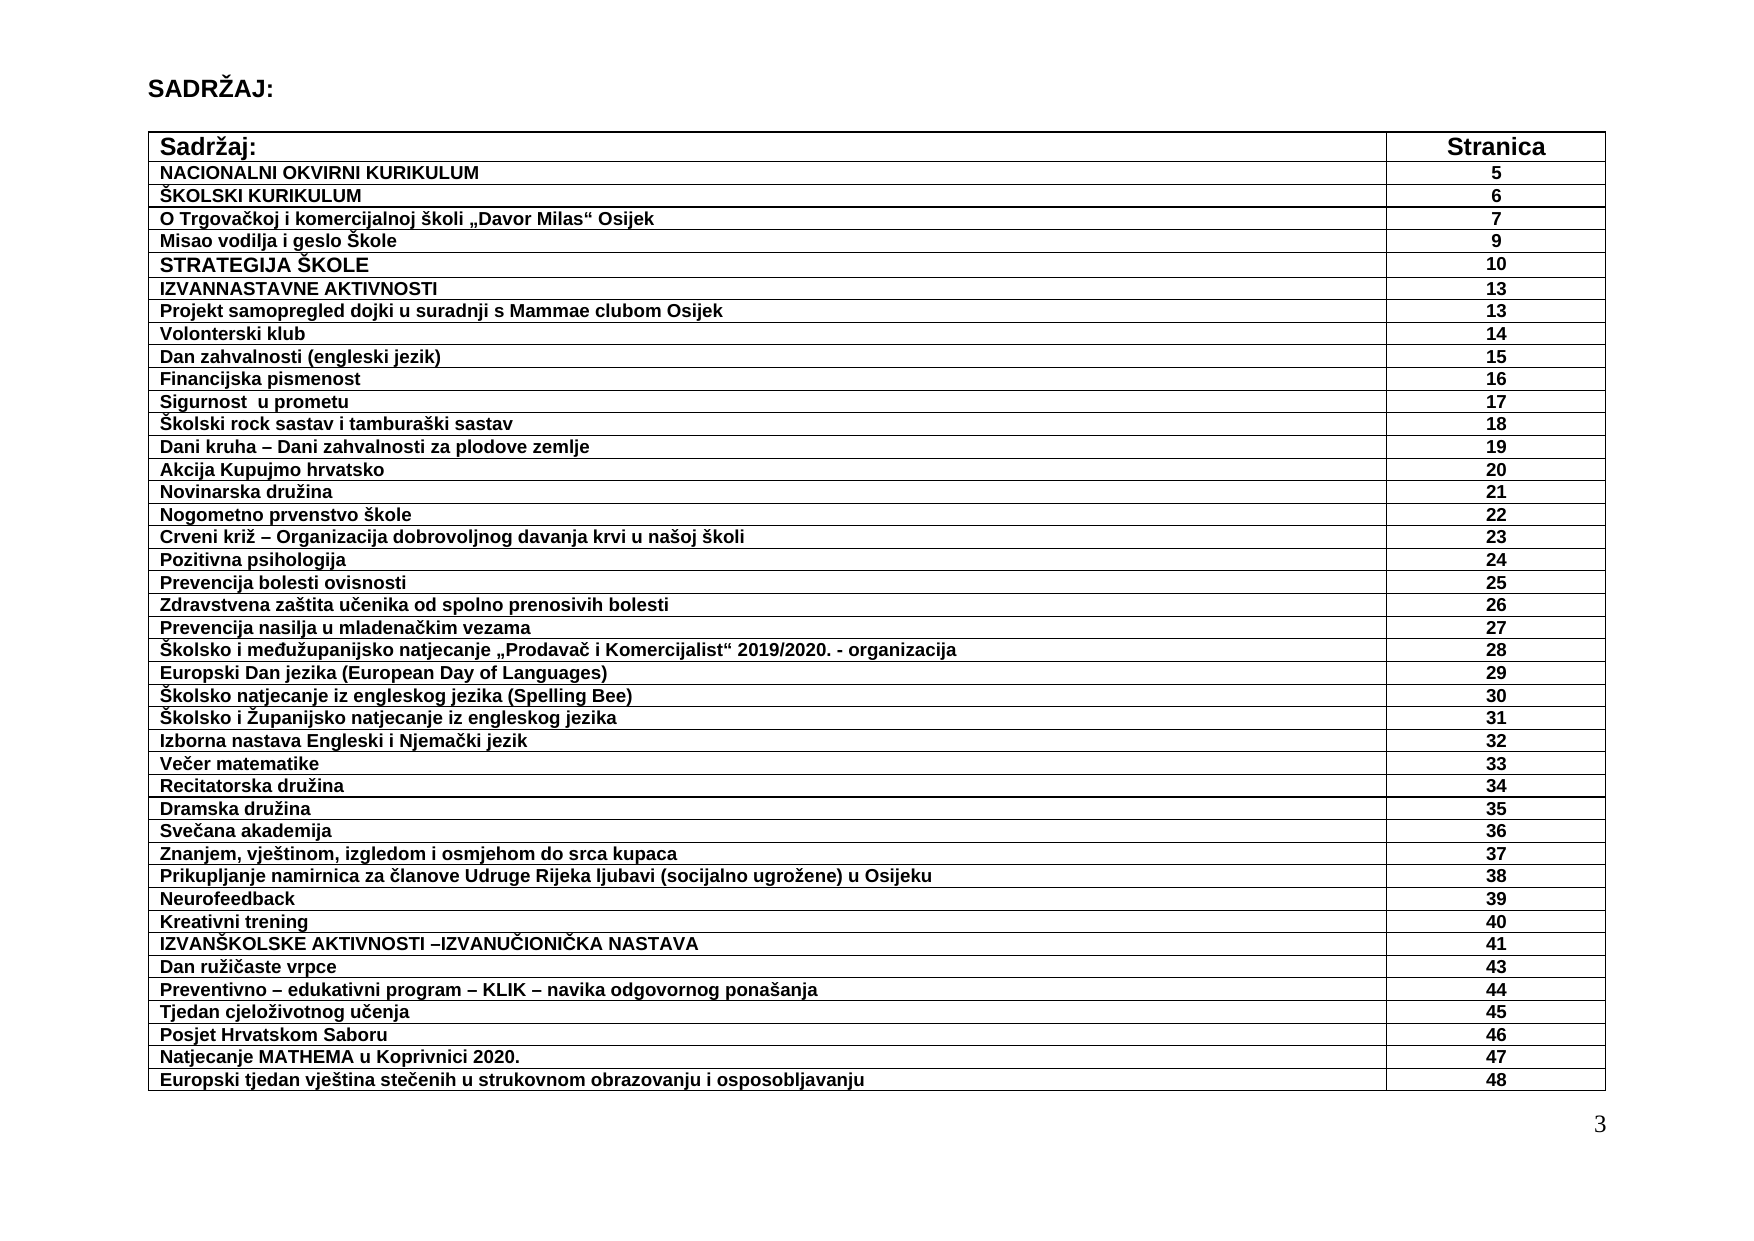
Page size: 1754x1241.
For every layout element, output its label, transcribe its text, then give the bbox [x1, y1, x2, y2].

table_cell Projekt samopregled dojki u suradnji s Mammae clubom Osijek [149, 300, 1386, 322]
table_cell 20 [1387, 459, 1605, 480]
table_cell Natjecanje MATHEMA u Koprivnici 2020. [149, 1046, 1386, 1068]
table_cell Školski rock sastav i tamburaški sastav [149, 413, 1386, 435]
table_cell Izborna nastava Engleski i Njemački jezik [149, 730, 1386, 751]
table_cell 36 [1387, 820, 1605, 842]
table_cell Misao vodilja i geslo Škole [149, 230, 1386, 252]
table_cell 13 [1387, 278, 1605, 299]
table_cell STRATEGIJA ŠKOLE [149, 253, 1386, 277]
table_cell Nogometno prvenstvo škole [149, 504, 1386, 525]
table_cell Zdravstvena zaštita učenika od spolno prenosivih bolesti [149, 594, 1386, 616]
table_cell Financijska pismenost [149, 368, 1386, 389]
table_cell ŠKOLSKI KURIKULUM [149, 185, 1386, 206]
table_cell 25 [1387, 571, 1605, 593]
table_cell Europski Dan jezika (European Day of Languages) [149, 662, 1386, 683]
table_cell 43 [1387, 956, 1605, 977]
table_cell 17 [1387, 391, 1605, 412]
table_cell 33 [1387, 752, 1605, 774]
table_cell Sigurnost u prometu [149, 391, 1386, 412]
table_cell 22 [1387, 504, 1605, 525]
table_cell 38 [1387, 865, 1605, 887]
table_cell 41 [1387, 933, 1605, 955]
table_cell Pozitivna psihologija [149, 549, 1386, 570]
table_cell 30 [1387, 685, 1605, 706]
text SADRŽAJ: [148, 74, 1606, 103]
table_cell Školsko natjecanje iz engleskog jezika (Spelling Bee) [149, 685, 1386, 706]
table_cell 40 [1387, 911, 1605, 932]
table_cell 28 [1387, 639, 1605, 661]
table_cell 44 [1387, 978, 1605, 1000]
table_cell IZVANŠKOLSKE AKTIVNOSTI –IZVANUČIONIČKA NASTAVA [149, 933, 1386, 955]
table_cell 34 [1387, 775, 1605, 796]
table_cell 47 [1387, 1046, 1605, 1068]
table_cell Prevencija nasilja u mladenačkim vezama [149, 617, 1386, 638]
table_cell Dani kruha – Dani zahvalnosti za plodove zemlje [149, 436, 1386, 457]
table_cell 7 [1387, 208, 1605, 229]
table_cell 16 [1387, 368, 1605, 389]
table_cell Prevencija bolesti ovisnosti [149, 571, 1386, 593]
table_cell Znanjem, vještinom, izgledom i osmjehom do srca kupaca [149, 843, 1386, 864]
table_cell 14 [1387, 323, 1605, 344]
table_cell 19 [1387, 436, 1605, 457]
table_cell 32 [1387, 730, 1605, 751]
table_cell Prikupljanje namirnica za članove Udruge Rijeka ljubavi (socijalno ugrožene) u Osijeku [149, 865, 1386, 887]
table_cell Dan ružičaste vrpce [149, 956, 1386, 977]
table_cell Neurofeedback [149, 888, 1386, 909]
table_cell 10 [1387, 253, 1605, 277]
table_header Sadržaj: [149, 133, 1386, 161]
table_cell Europski tjedan vještina stečenih u strukovnom obrazovanju i osposobljavanju [149, 1069, 1386, 1090]
table_cell Novinarska družina [149, 481, 1386, 503]
table_cell 21 [1387, 481, 1605, 503]
table_cell Preventivno – edukativni program – KLIK – navika odgovornog ponašanja [149, 978, 1386, 1000]
table_cell Večer matematike [149, 752, 1386, 774]
table_cell Crveni križ – Organizacija dobrovoljnog davanja krvi u našoj školi [149, 526, 1386, 548]
table_cell 37 [1387, 843, 1605, 864]
table_cell IZVANNASTAVNE AKTIVNOSTI [149, 278, 1386, 299]
table_cell O Trgovačkoj i komercijalnoj školi „Davor Milas“ Osijek [149, 208, 1386, 229]
table_cell 23 [1387, 526, 1605, 548]
table_cell 31 [1387, 707, 1605, 729]
table_cell 29 [1387, 662, 1605, 683]
table_cell Školsko i međužupanijsko natjecanje „Prodavač i Komercijalist“ 2019/2020. - organizacija [149, 639, 1386, 661]
table_cell 48 [1387, 1069, 1605, 1090]
table_cell 27 [1387, 617, 1605, 638]
table_cell 35 [1387, 798, 1605, 819]
table_cell 9 [1387, 230, 1605, 252]
table_cell Dramska družina [149, 798, 1386, 819]
table_cell NACIONALNI OKVIRNI KURIKULUM [149, 162, 1386, 184]
table_cell 5 [1387, 162, 1605, 184]
table_cell 6 [1387, 185, 1605, 206]
table_cell Školsko i Županijsko natjecanje iz engleskog jezika [149, 707, 1386, 729]
table_header Stranica [1387, 133, 1605, 161]
table_cell Svečana akademija [149, 820, 1386, 842]
table_cell Kreativni trening [149, 911, 1386, 932]
table_cell Tjedan cjeloživotnog učenja [149, 1001, 1386, 1022]
table_cell Posjet Hrvatskom Saboru [149, 1024, 1386, 1045]
table_cell 26 [1387, 594, 1605, 616]
table_cell Volonterski klub [149, 323, 1386, 344]
table_cell 24 [1387, 549, 1605, 570]
table_cell Dan zahvalnosti (engleski jezik) [149, 345, 1386, 367]
table_cell 45 [1387, 1001, 1605, 1022]
table_cell 18 [1387, 413, 1605, 435]
table_cell 13 [1387, 300, 1605, 322]
table_cell 39 [1387, 888, 1605, 909]
table_cell 15 [1387, 345, 1605, 367]
table_cell Recitatorska družina [149, 775, 1386, 796]
table_cell 46 [1387, 1024, 1605, 1045]
table_cell Akcija Kupujmo hrvatsko [149, 459, 1386, 480]
